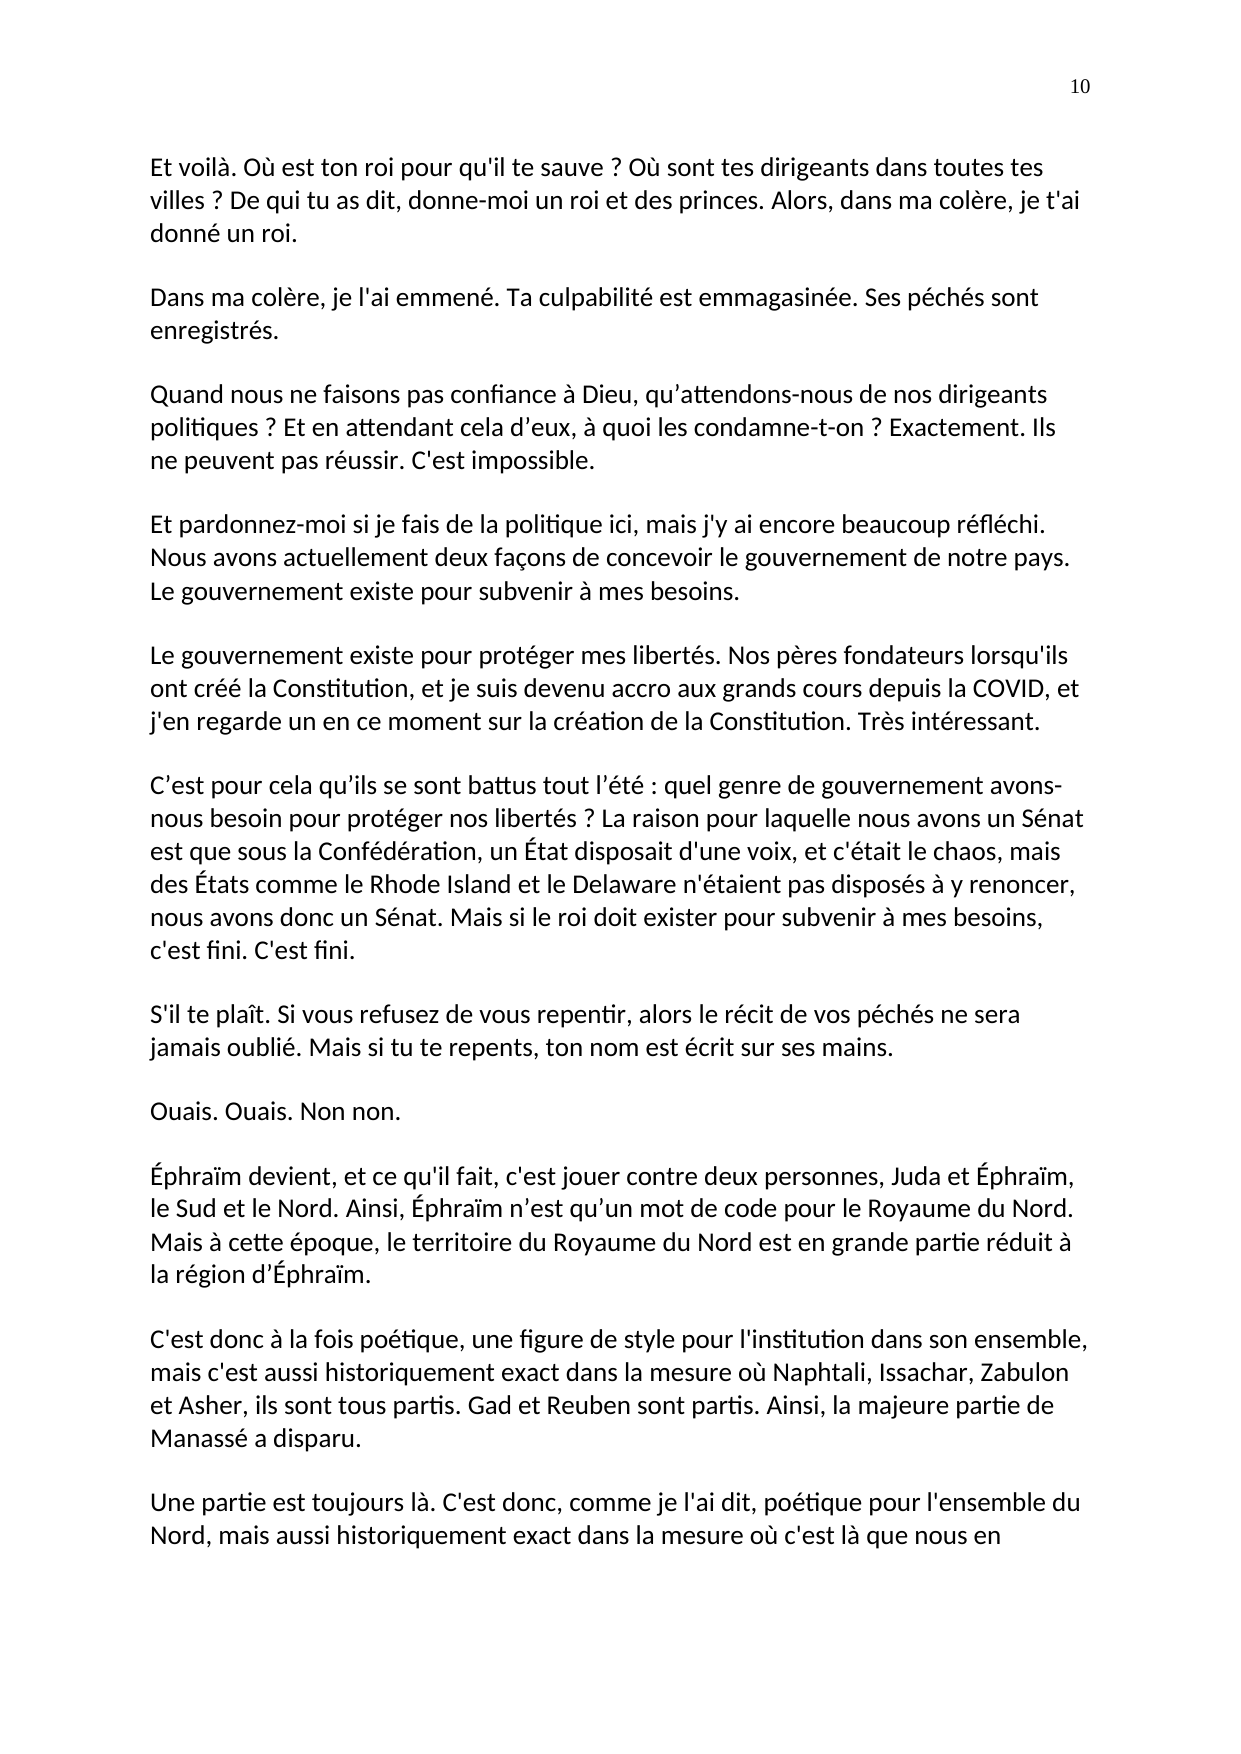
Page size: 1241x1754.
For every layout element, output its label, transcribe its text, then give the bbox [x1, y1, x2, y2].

text Dans ma colère, je l'ai emmené. Ta culpabilité est emmagasinée. Ses péchés sont enregistrés. [150, 280, 1090, 346]
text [150, 1485, 1090, 1551]
text Et voilà. Où est ton roi pour qu'il te sauve ? Où sont tes dirigeants dans toutes tes villes ? De qui tu as dit, donne-moi un roi et des princes. Alors, dans ma colère, je t'ai donné un roi. [150, 150, 1090, 249]
text Quand nous ne faisons pas confiance à Dieu, qu’attendons-nous de nos dirigeants politiques ? Et en attendant cela d’eux, à quoi les condamne-t-on ? Exactement. Ils ne peuvent pas réussir. C'est impossible. [150, 377, 1090, 476]
text S'il te plaît. Si vous refusez de vous repentir, alors le récit de vos péchés ne sera jamais oublié. Mais si tu te repents, ton nom est écrit sur ses mains. [150, 997, 1090, 1063]
text C’est pour cela qu’ils se sont battus tout l’été : quel genre de gouvernement avons-nous besoin pour protéger nos libertés ? La raison pour laquelle nous avons un Sénat est que sous la Confédération, un État disposait d'une voix, et c'était le chaos, mais des États comme le Rhode Island et le Delaware n'étaient pas disposés à y renoncer, nous avons donc un Sénat. Mais si le roi doit exister pour subvenir à mes besoins, c'est fini. C'est fini. [150, 768, 1090, 966]
text Éphraïm devient, et ce qu'il fait, c'est jouer contre deux personnes, Juda et Éphraïm, le Sud et le Nord. Ainsi, Éphraïm n’est qu’un mot de code pour le Royaume du Nord. Mais à cette époque, le territoire du Royaume du Nord est en grande partie réduit à la région d’Éphraïm. [150, 1159, 1090, 1291]
text C'est donc à la fois poétique, une figure de style pour l'institution dans son ensemble, mais c'est aussi historiquement exact dans la mesure où Naphtali, Issachar, Zabulon et Asher, ils sont tous partis. Gad et Reuben sont partis. Ainsi, la majeure partie de Manassé a disparu. [150, 1322, 1090, 1454]
text Le gouvernement existe pour protéger mes libertés. Nos pères fondateurs lorsqu'ils ont créé la Constitution, et je suis devenu accro aux grands cours depuis la COVID, et j'en regarde un en ce moment sur la création de la Constitution. Très intéressant. [150, 638, 1090, 737]
text Ouais. Ouais. Non non. [150, 1094, 1090, 1127]
text Et pardonnez-moi si je fais de la politique ici, mais j'y ai encore beaucoup réfléchi. Nous avons actuellement deux façons de concevoir le gouvernement de notre pays. Le gouvernement existe pour subvenir à mes besoins. [150, 508, 1090, 607]
